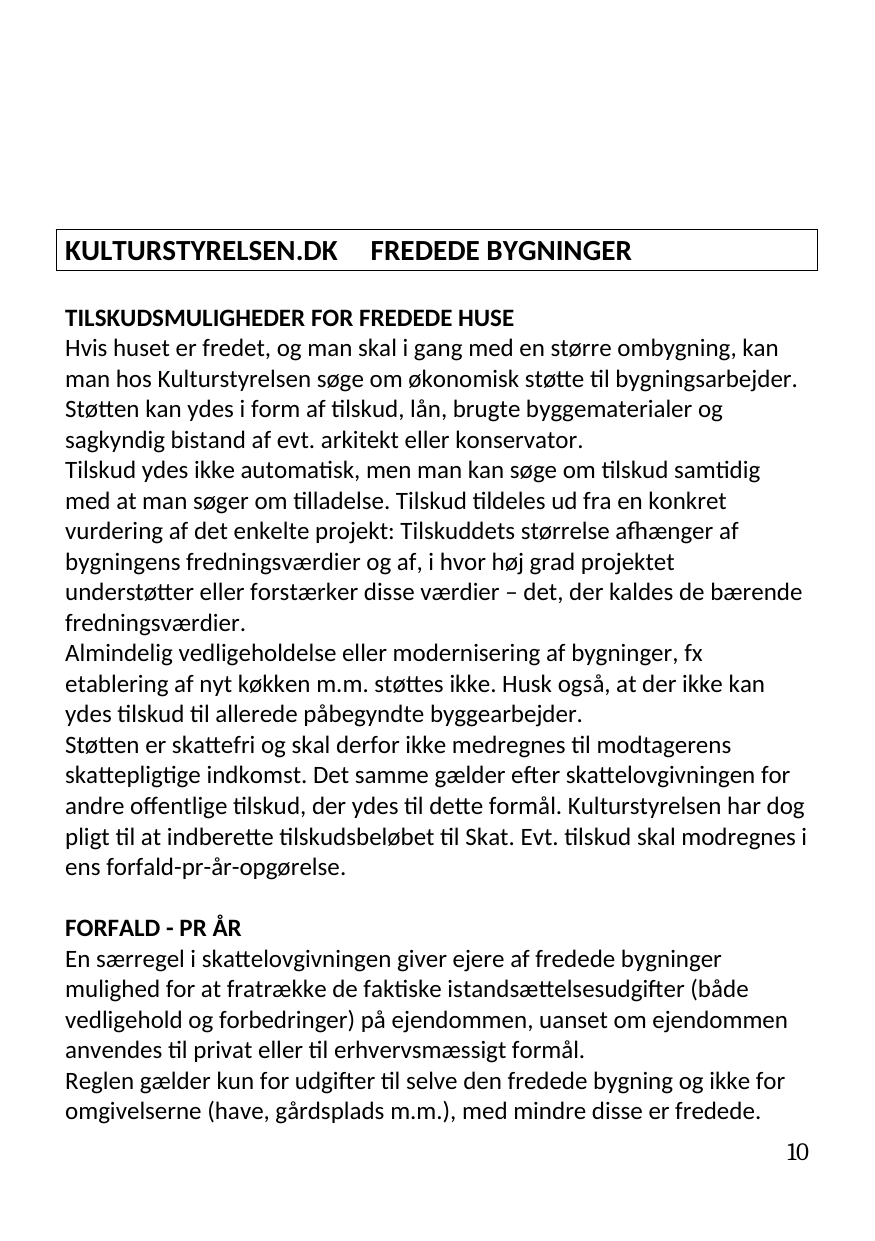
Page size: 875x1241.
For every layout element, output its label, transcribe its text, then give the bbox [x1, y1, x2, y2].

text En særregel i skattelovgivningen giver ejere af fredede bygninger mulighed for at fratrække de faktiske istandsættelsesudgifter (både vedligehold og forbedringer) på ejendommen, uanset om ejendommen anvendes til privat eller til erhvervsmæssigt formål. [65, 943, 809, 1065]
text KULTURSTYRELSEN.DK FREDEDE BYGNINGER [57, 230, 817, 270]
text FORFALD - PR ÅR [65, 912, 809, 943]
text Tilskud ydes ikke automatisk, men man kan søge om tilskud samtidig med at man søger om tilladelse. Tilskud tildeles ud fra en konkret vurdering af det enkelte projekt: Tilskuddets størrelse afhænger af bygningens fredningsværdier og af, i hvor høj grad projektet understøtter eller forstærker disse værdier – det, der kaldes de bærende fredningsværdier. [65, 454, 809, 637]
text Reglen gælder kun for udgifter til selve den fredede bygning og ikke for omgivelserne (have, gårdsplads m.m.), med mindre disse er fredede. [65, 1065, 809, 1126]
text Støtten er skattefri og skal derfor ikke medregnes til modtagerens skattepligtige indkomst. Det samme gælder efter skattelovgivningen for andre offentlige tilskud, der ydes til dette formål. Kulturstyrelsen har dog pligt til at indberette tilskudsbeløbet til Skat. Evt. tilskud skal modregnes i ens forfald-pr-år-opgørelse. [65, 729, 809, 882]
text Hvis huset er fredet, og man skal i gang med en større ombygning, kan man hos Kulturstyrelsen søge om økonomisk støtte til bygningsarbejder. Støtten kan ydes i form af tilskud, lån, brugte byggematerialer og sagkyndig bistand af evt. arkitekt eller konservator. [65, 332, 809, 454]
text Almindelig vedligeholdelse eller modernisering af bygninger, fx etablering af nyt køkken m.m. støttes ikke. Husk også, at der ikke kan ydes tilskud til allerede påbegyndte byggearbejder. [65, 637, 809, 729]
text TILSKUDSMULIGHEDER FOR FREDEDE HUSE [65, 302, 809, 332]
